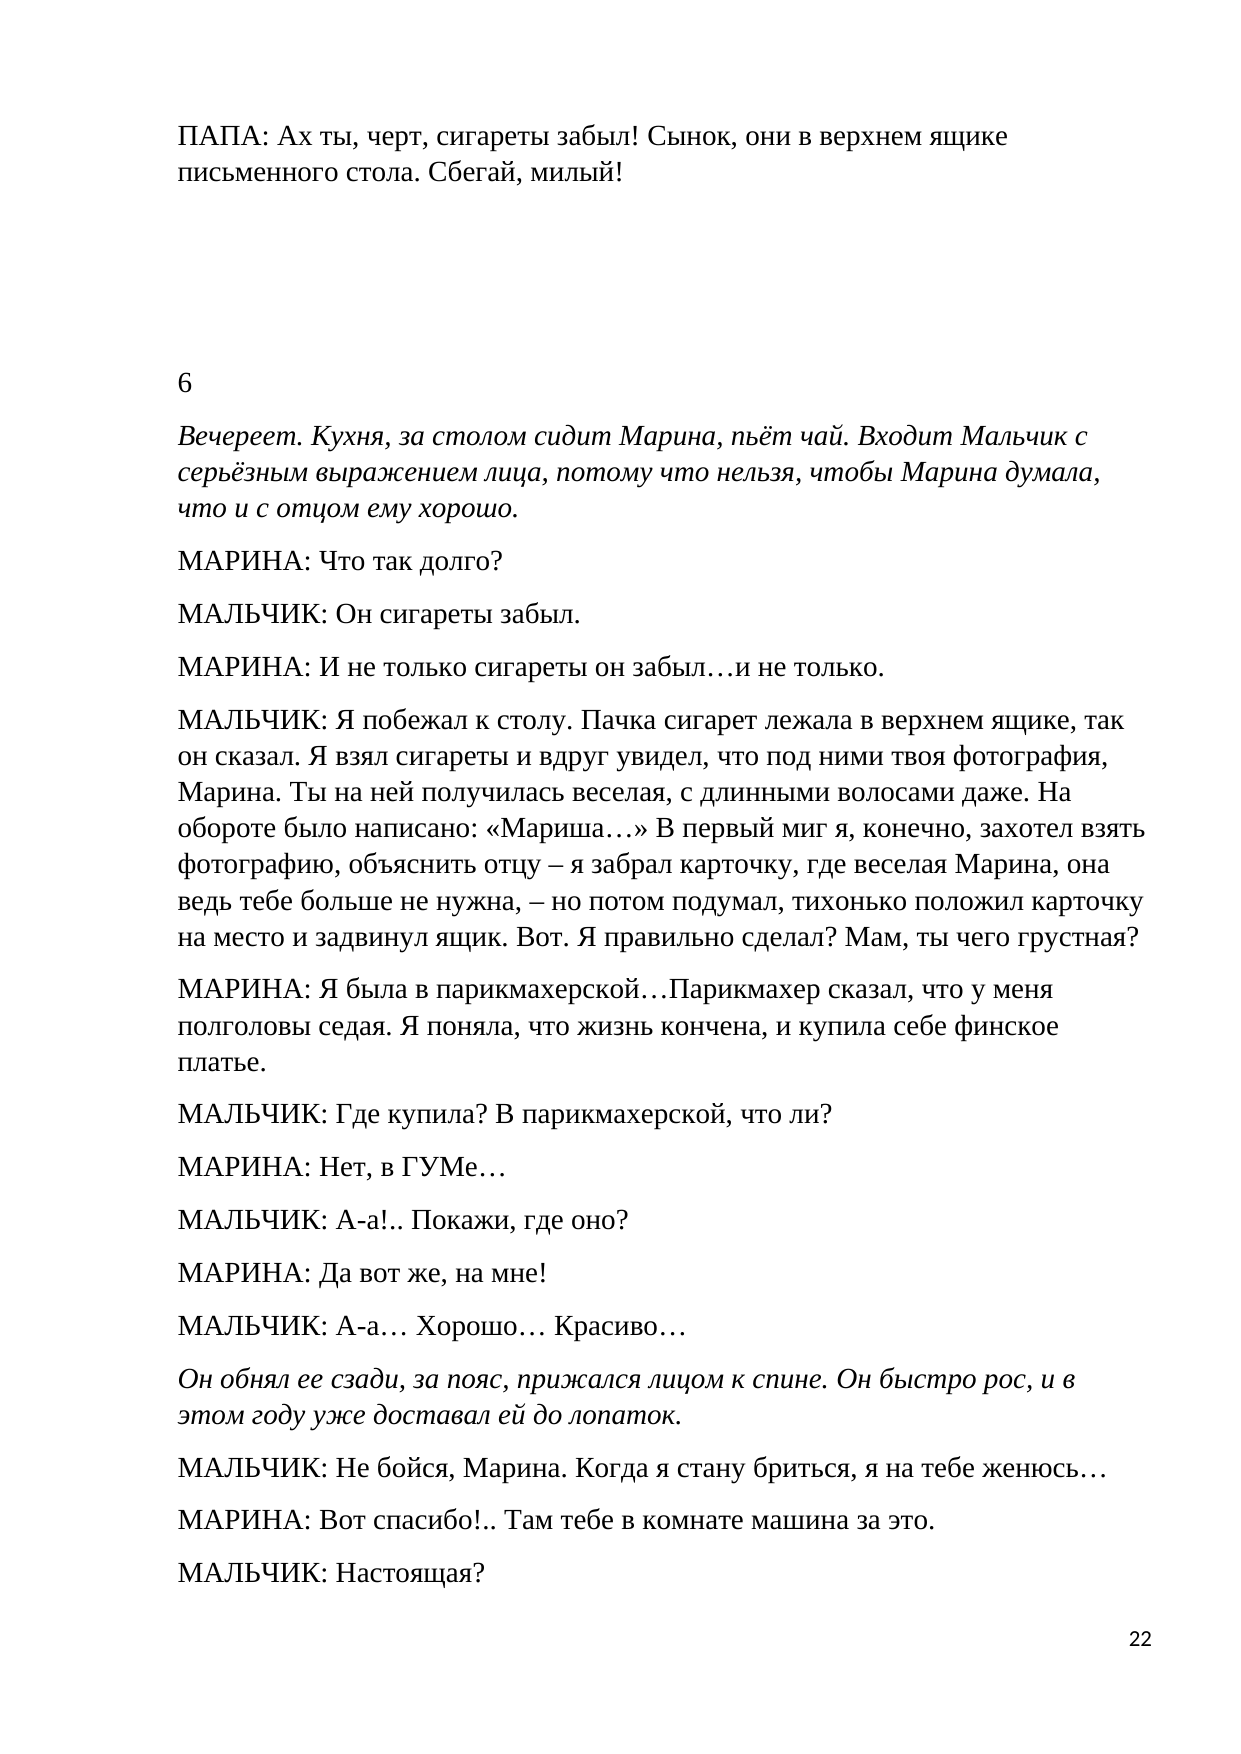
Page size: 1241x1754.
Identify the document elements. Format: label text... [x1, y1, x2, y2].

text Вечереет. Кухня, за столом сидит Марина, пьёт чай. Входит Мальчик с серьёзным выражением лица, потому что нельзя, чтобы Марина думала, что и с отцом ему хорошо. [177, 418, 1152, 524]
text МАЛЬЧИК: Я побежал к столу. Пачка сигарет лежала в верхнем ящике, так он сказал. Я взял сигареты и вдруг увидел, что под ними твоя фотография, Марина. Ты на ней получилась веселая, с длинными волосами даже. На обороте было написано: «Мариша…» В первый миг я, конечно, захотел взять фотографию, объяснить отцу – я забрал карточку, где веселая Марина, она ведь тебе больше не нужна, – но потом подумал, тихонько положил карточку на место и задвинул ящик. Вот. Я правильно сделал? Мам, ты чего грустная? [177, 702, 1152, 952]
text МАРИНА: Да вот же, на мне! [177, 1255, 1152, 1289]
text МАРИНА: Нет, в ГУМе… [177, 1149, 1152, 1183]
text МАЛЬЧИК: А-а… Хорошо… Красиво… [177, 1308, 1152, 1341]
text МАРИНА: Что так долго? [177, 543, 1152, 577]
text МАЛЬЧИК: Настоящая? [177, 1555, 1152, 1589]
text МАРИНА: Вот спасибо!.. Там тебе в комнате машина за это. [177, 1502, 1152, 1536]
text МАЛЬЧИК: Он сигареты забыл. [177, 596, 1152, 630]
text МАЛЬЧИК: А-а!.. Покажи, где оно? [177, 1202, 1152, 1236]
text МАРИНА: Я была в парикмахерской…Парикмахер сказал, что у меня полголовы седая. Я поняла, что жизнь кончена, и купила себе финское платье. [177, 972, 1152, 1077]
text ПАПА: Ах ты, черт, сигареты забыл! Сынок, они в верхнем ящике письменного стола. Сбегай, милый! [177, 118, 1152, 188]
text Он обнял ее сзади, за пояс, прижался лицом к спине. Он быстро рос, и в этом году уже доставал ей до лопаток. [177, 1361, 1152, 1430]
text МАЛЬЧИК: Не бойся, Марина. Когда я стану бриться, я на тебе женюсь… [177, 1450, 1152, 1483]
text 6 [177, 366, 1152, 399]
text МАРИНА: И не только сигареты он забыл…и не только. [177, 649, 1152, 683]
text МАЛЬЧИК: Где купила? В парикмахерской, что ли? [177, 1097, 1152, 1130]
